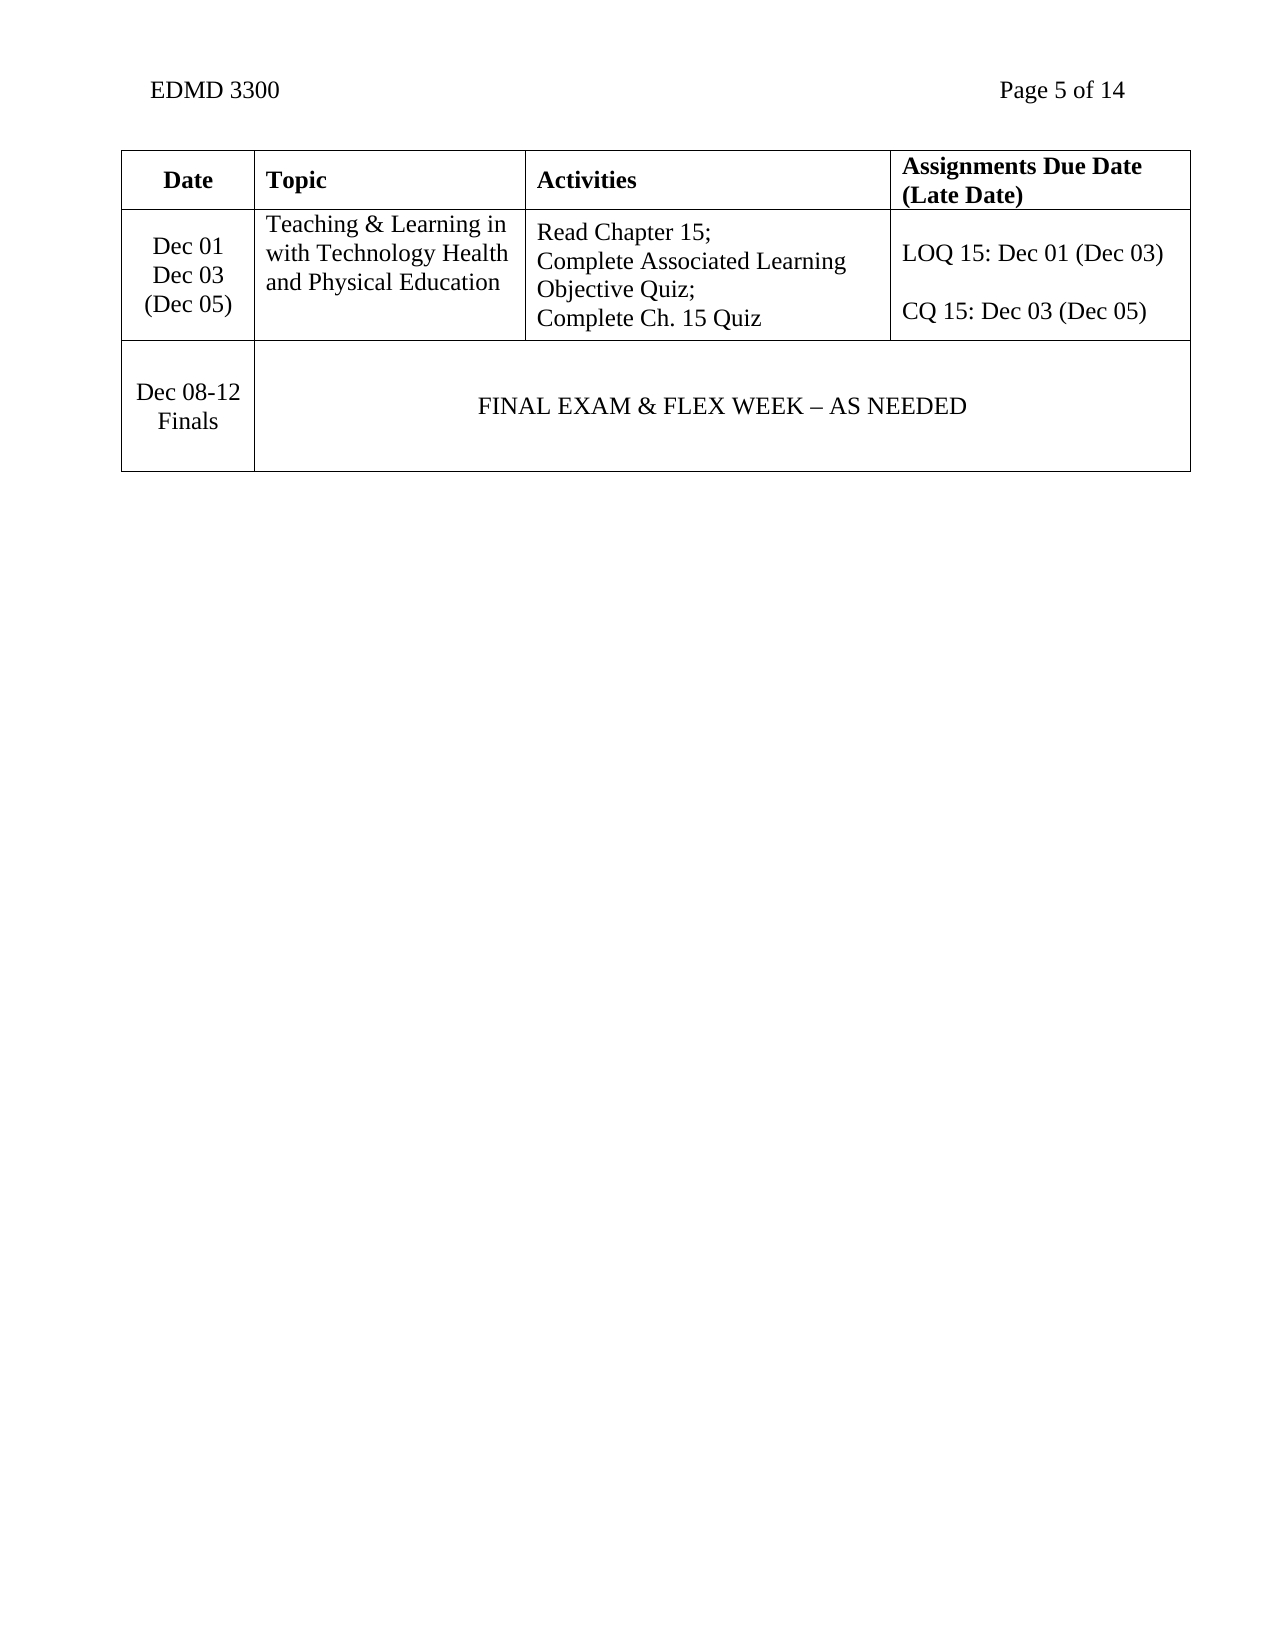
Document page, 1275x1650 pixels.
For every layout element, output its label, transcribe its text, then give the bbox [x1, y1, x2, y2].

table_cell FINAL EXAM & FLEX WEEK – AS NEEDED [255, 341, 1190, 471]
table_cell Dec 01 Dec 03 (Dec 05) [122, 210, 254, 340]
table_header Date [122, 151, 254, 208]
table_cell Dec 08-12 Finals [122, 341, 254, 471]
table_cell LOQ 15: Dec 01 (Dec 03) CQ 15: Dec 03 (Dec 05) [891, 210, 1190, 340]
table_cell Teaching & Learning in with Technology Health and Physical Education [255, 210, 525, 340]
table_header Topic [255, 151, 525, 208]
table_cell Read Chapter 15; Complete Associated Learning Objective Quiz; Complete Ch. 15 Quiz [526, 210, 890, 340]
table_header Activities [526, 151, 890, 208]
table_header Assignments Due Date (Late Date) [891, 151, 1190, 208]
